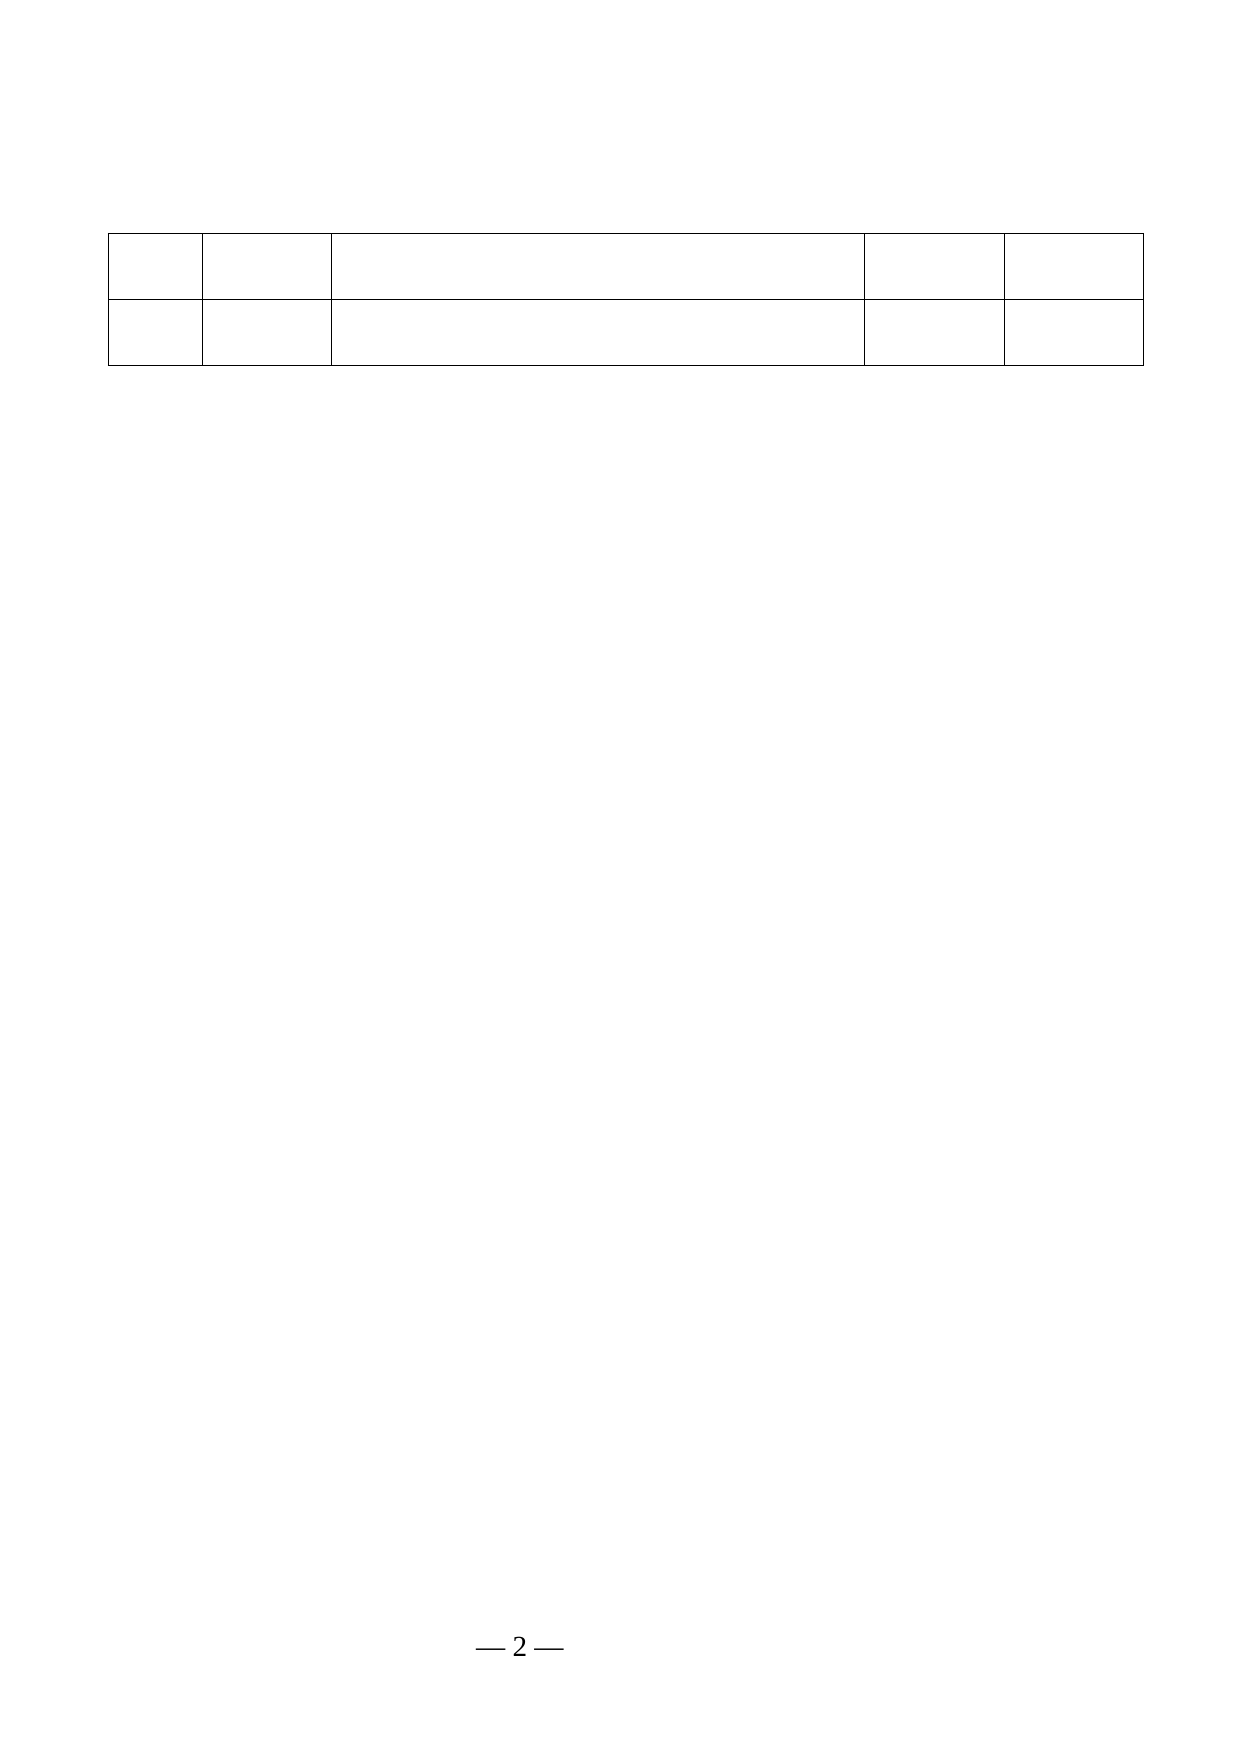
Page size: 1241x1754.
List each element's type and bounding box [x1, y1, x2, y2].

table_cell [1005, 300, 1143, 365]
table_cell [109, 300, 202, 365]
table_cell [332, 234, 864, 299]
table_cell [203, 300, 331, 365]
table_cell [203, 234, 331, 299]
table_cell [865, 300, 1004, 365]
table_cell [109, 234, 202, 299]
table_cell [1005, 234, 1143, 299]
table_cell [332, 300, 864, 365]
table_cell [865, 234, 1004, 299]
